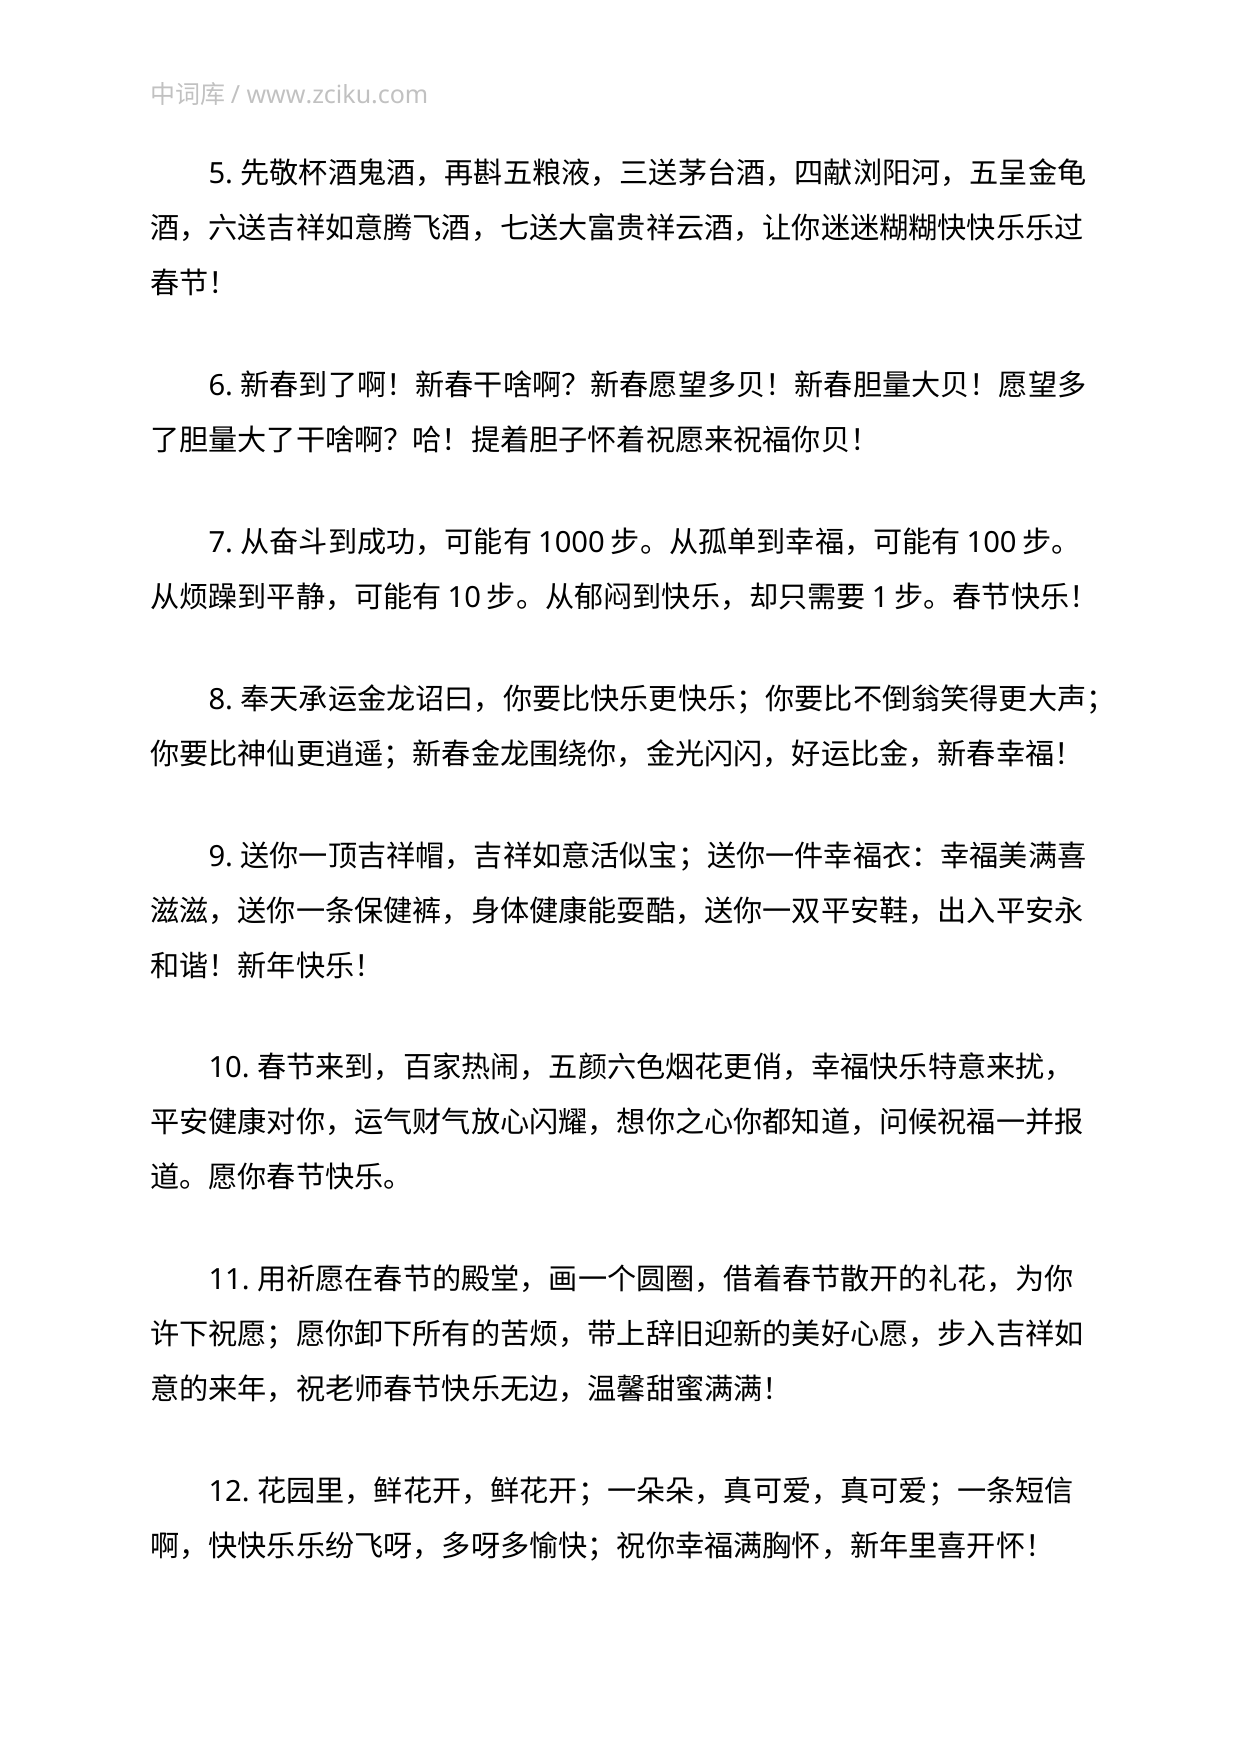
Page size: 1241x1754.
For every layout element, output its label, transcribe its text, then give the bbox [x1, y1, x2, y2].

text 12. 花园里，鲜花开，鲜花开；一朵朵，真可爱，真可爱；一条短信啊，快快乐乐纷飞呀，多呀多愉快；祝你幸福满胸怀，新年里喜开怀！ [150, 1467, 1090, 1564]
text 7. 从奋斗到成功，可能有1000步。从孤单到幸福，可能有100步。从烦躁到平静，可能有10步。从郁闷到快乐，却只需要1步。春节快乐！ [150, 518, 1090, 616]
text 6. 新春到了啊！新春干啥啊？新春愿望多贝！新春胆量大贝！愿望多了胆量大了干啥啊？哈！提着胆子怀着祝愿来祝福你贝！ [150, 362, 1090, 459]
text 5. 先敬杯酒鬼酒，再斟五粮液，三送茅台酒，四献浏阳河，五呈金龟酒，六送吉祥如意腾飞酒，七送大富贵祥云酒，让你迷迷糊糊快快乐乐过春节！ [150, 150, 1090, 302]
text 8. 奉天承运金龙诏曰，你要比快乐更快乐；你要比不倒翁笑得更大声；你要比神仙更逍遥；新春金龙围绕你，金光闪闪，好运比金，新春幸福！ [150, 675, 1090, 773]
text 9. 送你一顶吉祥帽，吉祥如意活似宝；送你一件幸福衣：幸福美满喜滋滋，送你一条保健裤，身体健康能耍酷，送你一双平安鞋，出入平安永和谐！新年快乐！ [150, 832, 1090, 984]
text 10. 春节来到，百家热闹，五颜六色烟花更俏，幸福快乐特意来扰，平安健康对你，运气财气放心闪耀，想你之心你都知道，问候祝福一并报道。愿你春节快乐。 [150, 1044, 1090, 1196]
text 11. 用祈愿在春节的殿堂，画一个圆圈，借着春节散开的礼花，为你许下祝愿；愿你卸下所有的苦烦，带上辞旧迎新的美好心愿，步入吉祥如意的来年，祝老师春节快乐无边，温馨甜蜜满满！ [150, 1256, 1090, 1408]
